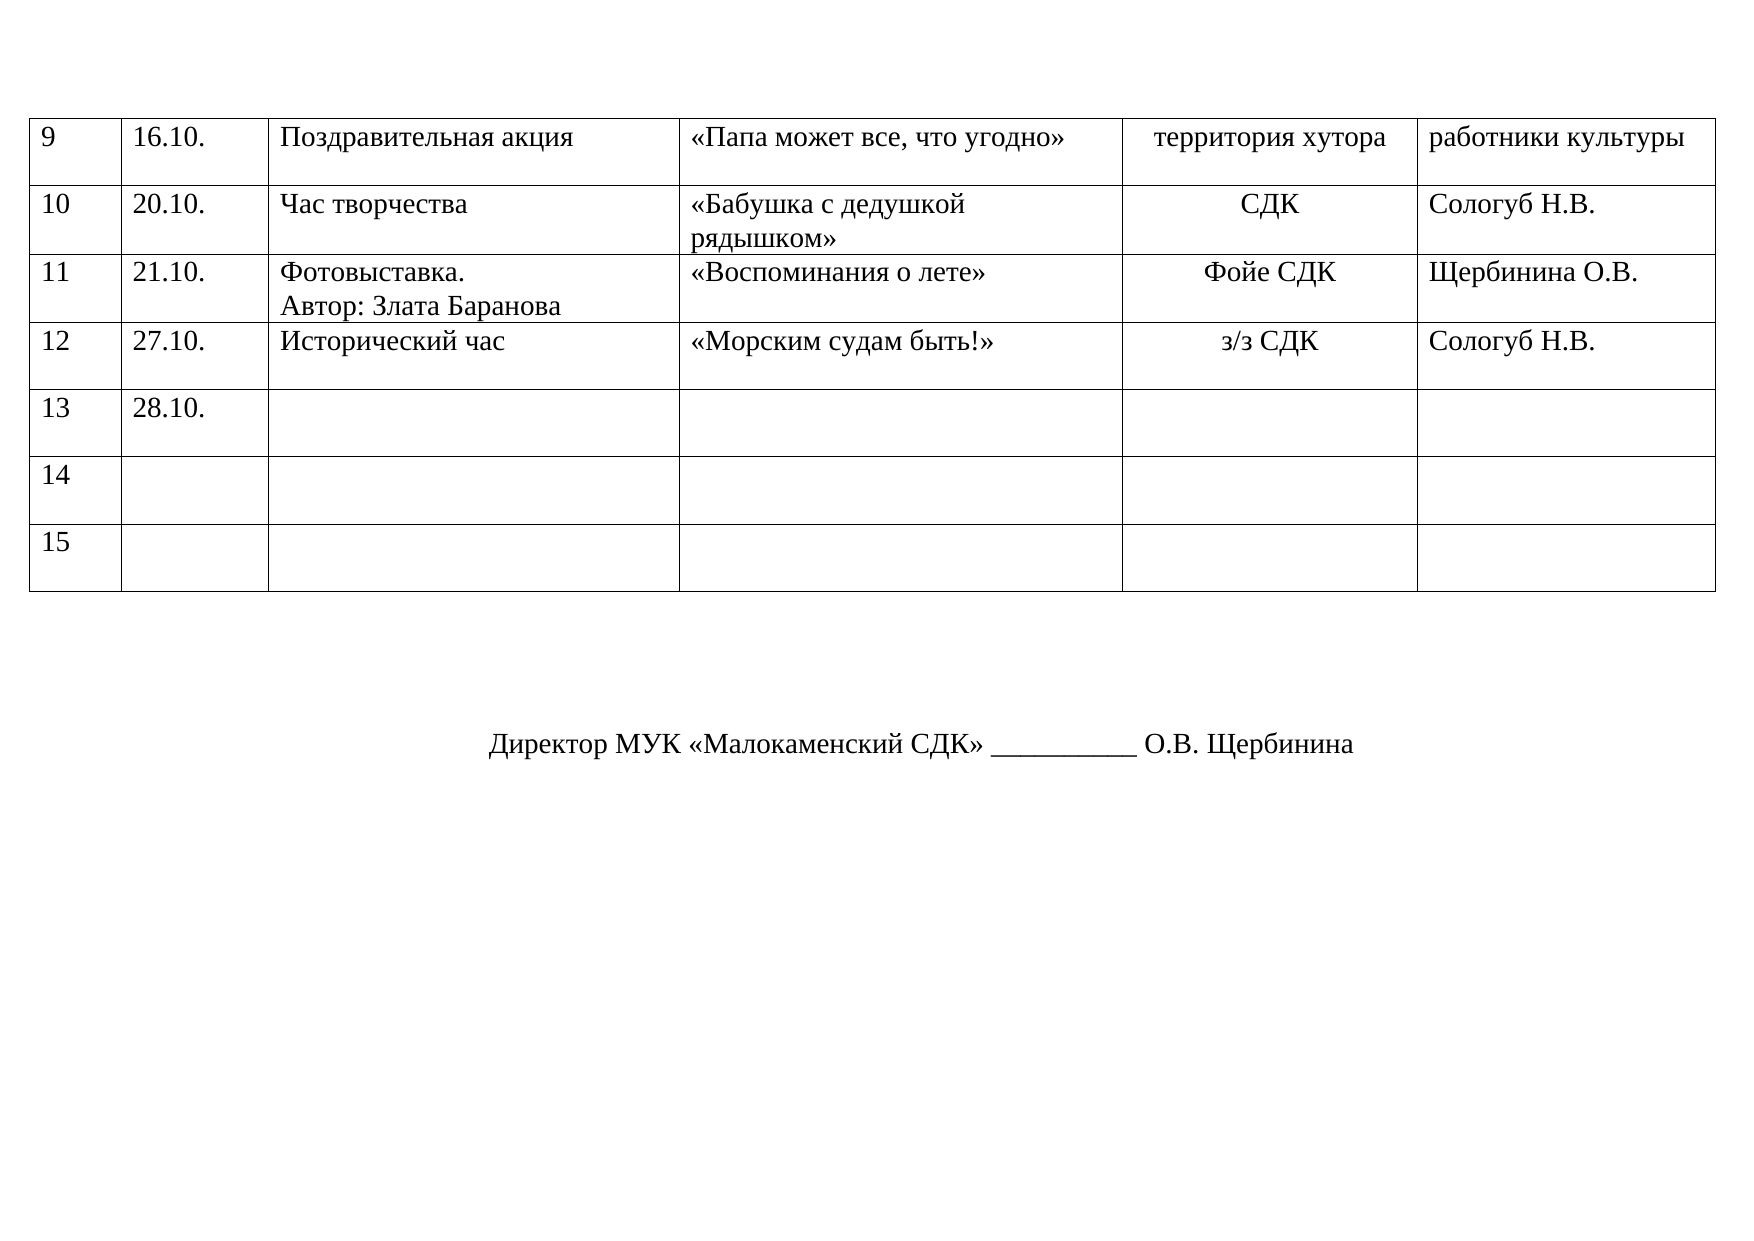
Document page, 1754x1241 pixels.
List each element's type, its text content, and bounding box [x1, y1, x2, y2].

table_cell 27.10. [122, 323, 268, 389]
table_cell Час творчества [269, 186, 679, 253]
table_cell 13 [30, 390, 121, 456]
table_cell [680, 390, 1122, 456]
table_cell «Папа может все, что угодно» [680, 119, 1122, 185]
table_cell [122, 457, 268, 523]
table_cell [680, 525, 1122, 591]
table_cell территория хутора [1123, 119, 1417, 185]
table_cell «Воспоминания о лете» [680, 255, 1122, 322]
table_cell 20.10. [122, 186, 268, 253]
table_cell 10 [30, 186, 121, 253]
table_cell 16.10. [122, 119, 268, 185]
table_cell [1123, 390, 1417, 456]
table_cell Фотовыставка. Автор: Злата Баранова [465, 255, 679, 322]
table_cell [122, 525, 268, 591]
table_cell 28.10. [122, 390, 268, 456]
table_cell Поздравительная акция [269, 119, 679, 185]
table_cell 12 [30, 323, 121, 389]
table_cell Фойе СДК [1123, 255, 1417, 322]
table_cell [1123, 525, 1417, 591]
table_cell Исторический час [269, 323, 679, 389]
text Директор МУК «Малокаменский СДК» __________ О.В. Щербинина [177, 726, 1665, 759]
table_cell 14 [30, 457, 121, 523]
table_cell [269, 390, 679, 456]
table_cell [1123, 457, 1417, 523]
table_cell [680, 457, 1122, 523]
table_cell з/з СДК [1123, 323, 1417, 389]
table_cell работники культуры [1418, 119, 1715, 185]
table_cell «Морским судам быть!» [680, 323, 1122, 389]
table_cell 11 [30, 255, 121, 322]
table_cell Сологуб Н.В. [1418, 186, 1715, 253]
table_cell «Бабушка с дедушкой рядышком» [837, 186, 1122, 253]
table_cell СДК [1123, 186, 1417, 253]
table_cell [269, 525, 679, 591]
table_cell 21.10. [122, 255, 268, 322]
table_cell Сологуб Н.В. [1418, 323, 1715, 389]
table_cell 9 [30, 119, 121, 185]
table_cell 15 [30, 525, 121, 591]
table_cell [1418, 390, 1715, 456]
table_cell [269, 457, 679, 523]
table_cell [1418, 457, 1715, 523]
table_cell [1418, 525, 1715, 591]
table_cell Щербинина О.В. [1418, 255, 1715, 322]
